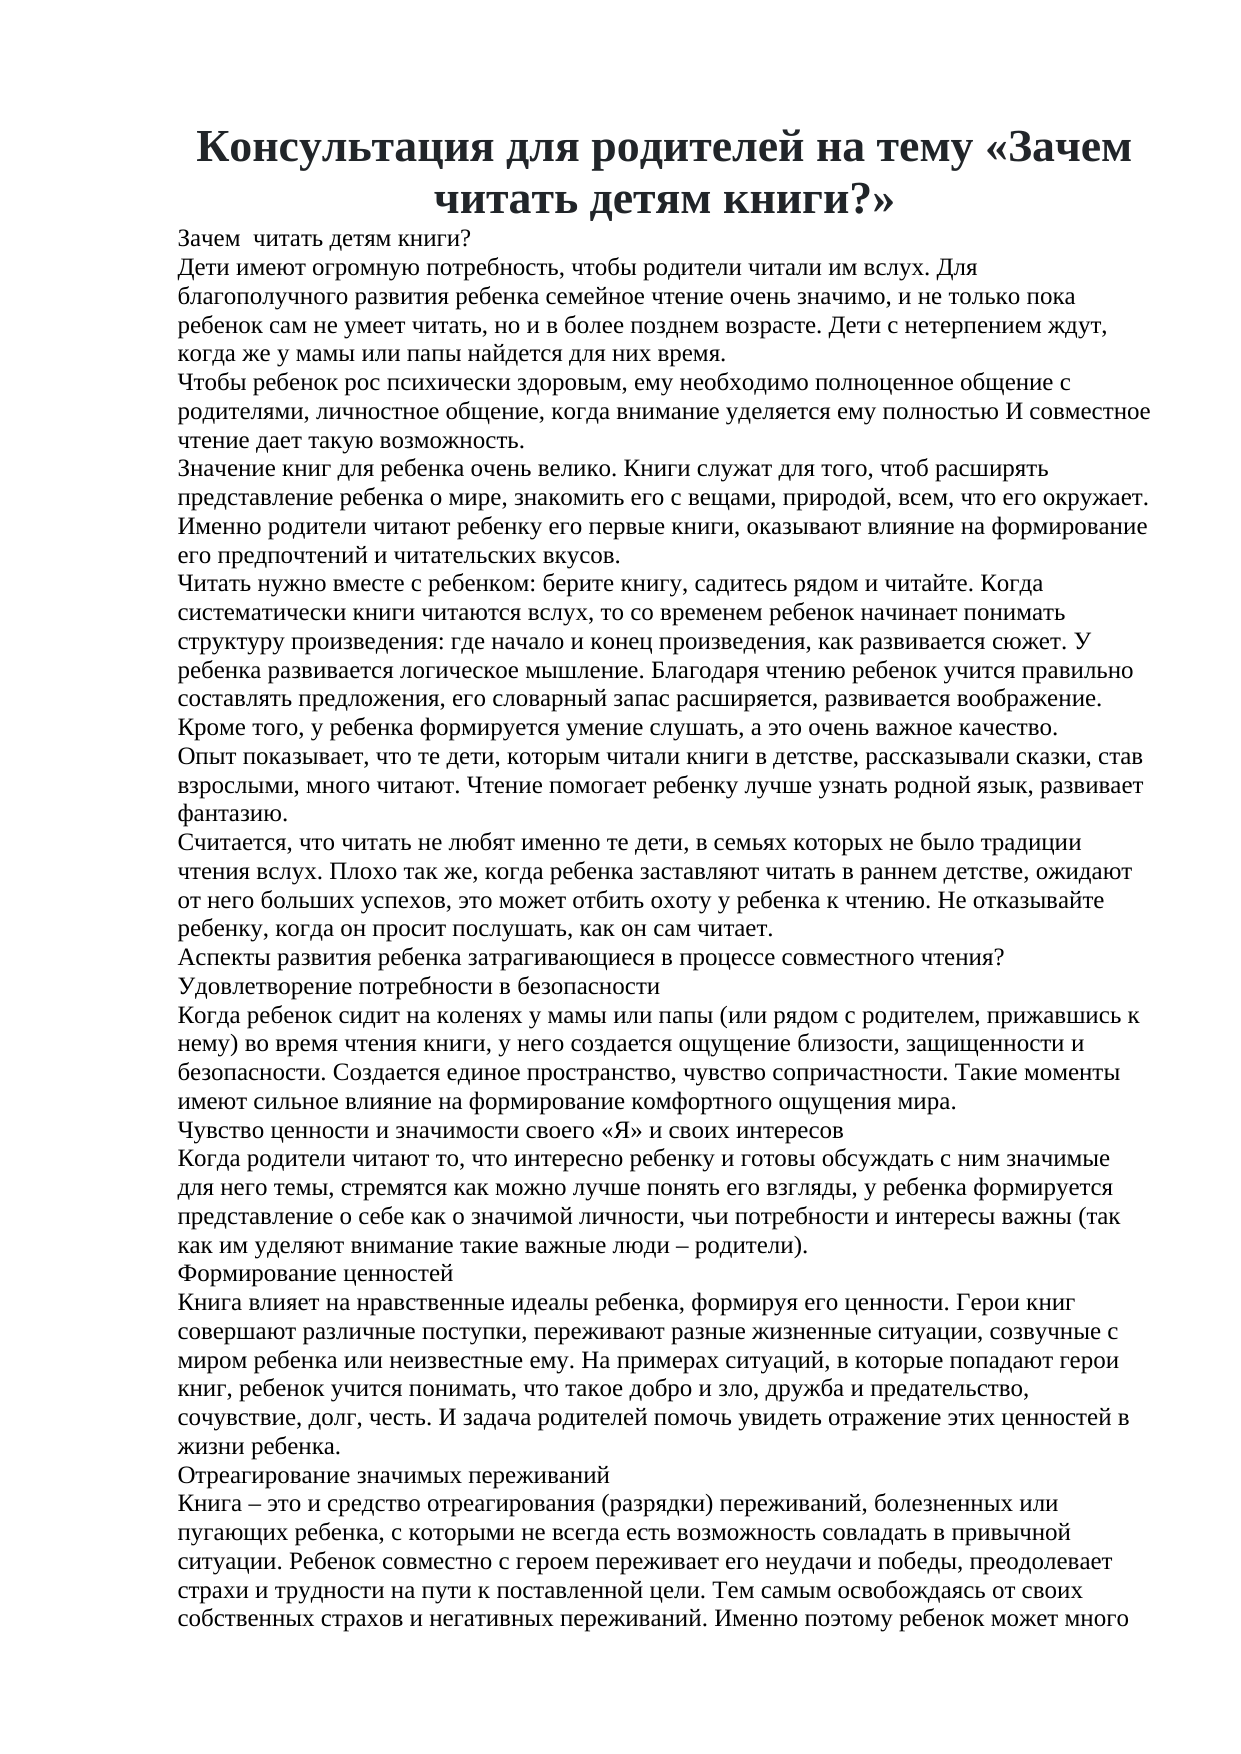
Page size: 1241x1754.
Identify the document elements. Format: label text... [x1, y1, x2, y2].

text Опыт показывает, что те дети, которым читали книги в детстве, рассказывали сказки, став взрослыми, много читают. Чтение помогает ребенку лучше узнать родной язык, развивает фантазию. [177, 741, 1152, 827]
text Аспекты развития ребенка затрагивающиеся в процессе совместного чтения? [177, 942, 1152, 971]
text Дети имеют огромную потребность, чтобы родители читали им вслух. Для благополучного развития ребенка семейное чтение очень значимо, и не только пока ребенок сам не умеет читать, но и в более позднем возрасте. Дети с нетерпением ждут, когда же у мамы или папы найдется для них время. [177, 252, 1152, 367]
text Именно родители читают ребенку его первые книги, оказывают влияние на формирование его предпочтений и читательских вкусов. [177, 511, 1152, 568]
text Когда родители читают то, что интересно ребенку и готовы обсуждать с ним значимые для него темы, стремятся как можно лучше понять его взгляды, у ребенка формируется представление о себе как о значимой личности, чьи потребности и интересы важны (так как им уделяют внимание такие важные люди – родители). [177, 1143, 1152, 1258]
text Значение книг для ребенка очень велико. Книги служат для того, чтоб расширять представление ребенка о мире, знакомить его с вещами, природой, всем, что его окружает. [177, 453, 1152, 511]
text Отреагирование значимых переживаний [177, 1460, 1152, 1488]
text Чтобы ребенок рос психически здоровым, ему необходимо полноценное общение с родителями, личностное общение, когда внимание уделяется ему полностью И совместное чтение дает такую возможность. [177, 367, 1152, 453]
text Консультация для родителей на тему «Зачем читать детям книги?» [177, 118, 1152, 223]
text Когда ребенок сидит на коленях у мамы или папы (или рядом с родителем, прижавшись к нему) во время чтения книги, у него создается ощущение близости, защищенности и безопасности. Создается единое пространство, чувство сопричастности. Такие моменты имеют сильное влияние на формирование комфортного ощущения мира. [177, 1000, 1152, 1115]
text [177, 1488, 1152, 1632]
text Формирование ценностей [177, 1258, 1152, 1287]
text Удовлетворение потребности в безопасности [177, 971, 1152, 1000]
text Читать нужно вместе с ребенком: берите книгу, садитесь рядом и читайте. Когда систематически книги читаются вслух, то со временем ребенок начинает понимать структуру произведения: где начало и конец произведения, как развивается сюжет. У ребенка развивается логическое мышление. Благодаря чтению ребенок учится правильно составлять предложения, его словарный запас расширяется, развивается воображение. Кроме того, у ребенка формируется умение слушать, а это очень важное качество. [177, 568, 1152, 741]
text Чувство ценности и значимости своего «Я» и своих интересов [177, 1115, 1152, 1143]
text Зачем читать детям книги? [177, 223, 1152, 252]
text Книга влияет на нравственные идеалы ребенка, формируя его ценности. Герои книг совершают различные поступки, переживают разные жизненные ситуации, созвучные с миром ребенка или неизвестные ему. На примерах ситуаций, в которые попадают герои книг, ребенок учится понимать, что такое добро и зло, дружба и предательство, сочувствие, долг, честь. И задача родителей помочь увидеть отражение этих ценностей в жизни ребенка. [177, 1287, 1152, 1460]
text Считается, что читать не любят именно те дети, в семьях которых не было традиции чтения вслух. Плохо так же, когда ребенка заставляют читать в раннем детстве, ожидают от него больших успехов, это может отбить охоту у ребенка к чтению. Не отказывайте ребенку, когда он просит послушать, как он сам читает. [177, 827, 1152, 942]
